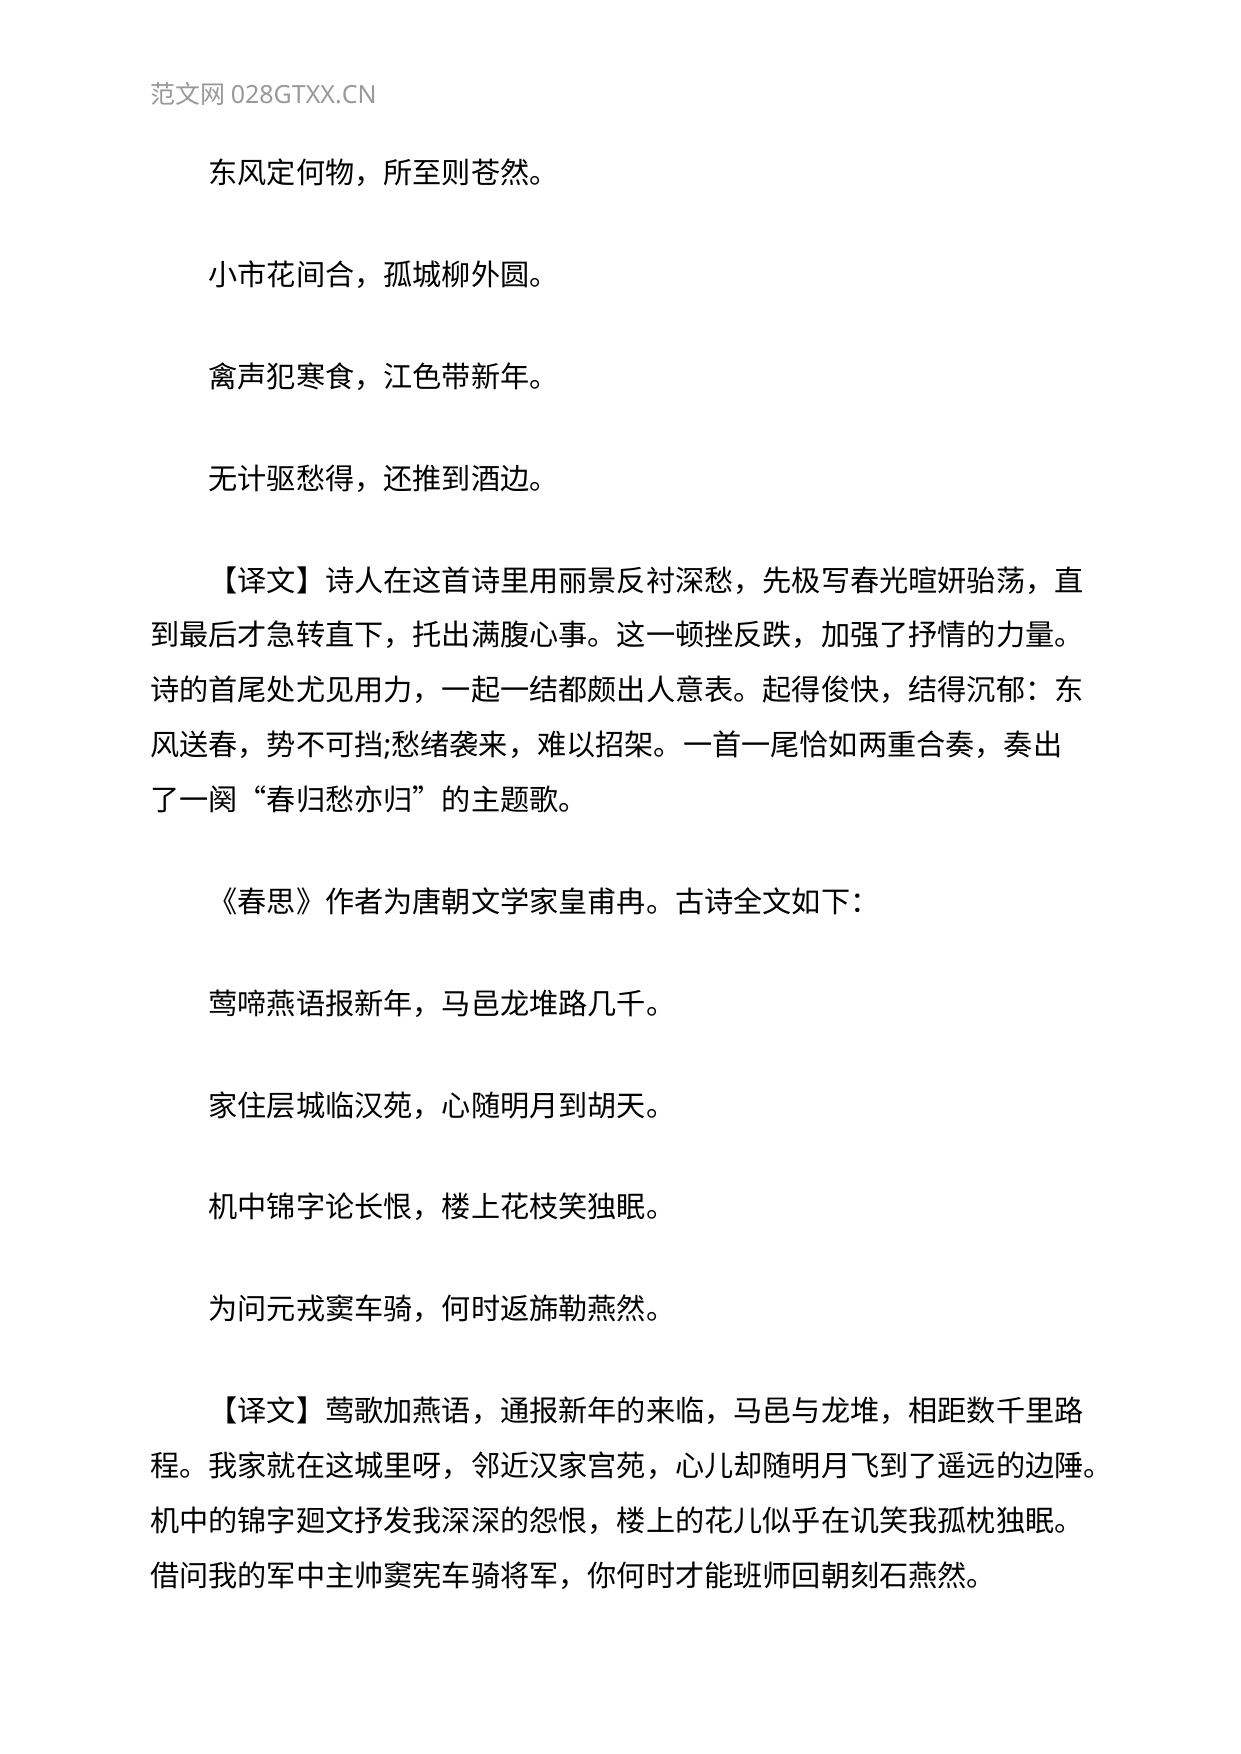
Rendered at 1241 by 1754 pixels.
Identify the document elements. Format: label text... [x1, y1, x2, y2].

text 莺啼燕语报新年，马邑龙堆路几千。 [150, 980, 1090, 1023]
text 为问元戎窦车骑，何时返旆勒燕然。 [150, 1286, 1090, 1328]
text 东风定何物，所至则苍然。 [150, 150, 1090, 192]
text 【译文】莺歌加燕语，通报新年的来临，马邑与龙堆，相距数千里路程。我家就在这城里呀，邻近汉家宫苑，心儿却随明月飞到了遥远的边陲。机中的锦字廻文抒发我深深的怨恨，楼上的花儿似乎在讥笑我孤枕独眠。借问我的军中主帅窦宪车骑将军，你何时才能班师回朝刻石燕然。 [150, 1387, 1090, 1594]
text 小市花间合，孤城柳外圆。 [150, 252, 1090, 294]
text 【译文】诗人在这首诗里用丽景反衬深愁，先极写春光暄妍骀荡，直到最后才急转直下，托出满腹心事。这一顿挫反跌，加强了抒情的力量。诗的首尾处尤见用力，一起一结都颇出人意表。起得俊快，结得沉郁：东风送春，势不可挡;愁绪袭来，难以招架。一首一尾恰如两重合奏，奏出了一阕“春归愁亦归”的主题歌。 [150, 557, 1090, 819]
text 无计驱愁得，还推到酒边。 [150, 455, 1090, 498]
text 机中锦字论长恨，楼上花枝笑独眠。 [150, 1184, 1090, 1226]
text 禽声犯寒食，江色带新年。 [150, 353, 1090, 396]
text 《春思》作者为唐朝文学家皇甫冉。古诗全文如下： [150, 878, 1090, 921]
text 家住层城临汉苑，心随明月到胡天。 [150, 1082, 1090, 1124]
